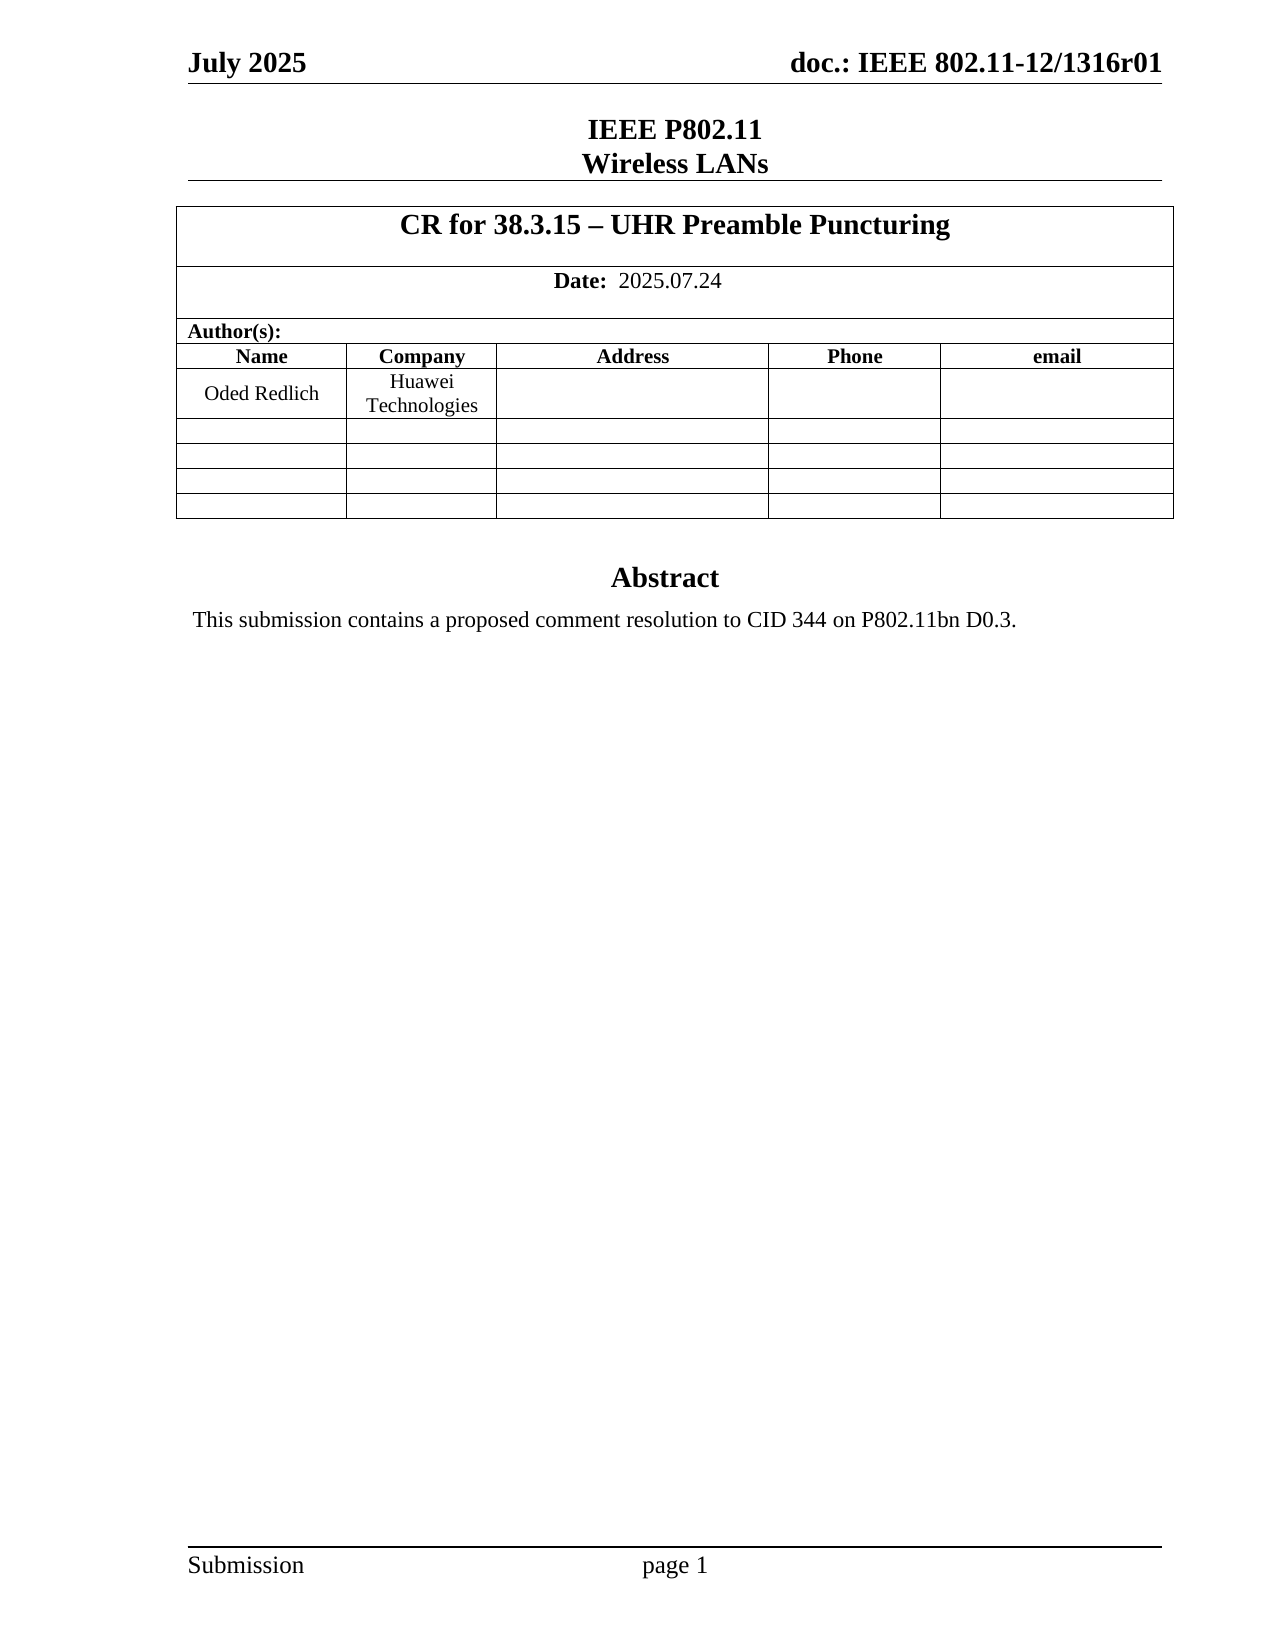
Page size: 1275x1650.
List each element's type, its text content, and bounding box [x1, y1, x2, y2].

table_cell Author(s): [177, 319, 1173, 343]
table_cell [941, 419, 1173, 443]
table_cell [497, 469, 768, 493]
table_cell Oded Redlich [177, 369, 346, 417]
table_cell [497, 419, 768, 443]
table_cell Address [497, 344, 768, 368]
table_cell [769, 469, 940, 493]
table_cell [347, 469, 496, 493]
table_cell [177, 494, 346, 518]
table_cell [177, 419, 346, 443]
table_cell [347, 419, 496, 443]
table_cell Name [177, 344, 346, 368]
table_cell Company [347, 344, 496, 368]
table_cell [941, 369, 1173, 417]
table_cell [497, 494, 768, 518]
table_cell [769, 419, 940, 443]
text IEEE P802.11 Wireless LANs [187, 112, 1162, 181]
table_cell [941, 469, 1173, 493]
table_cell [941, 494, 1173, 518]
table_cell [941, 444, 1173, 468]
table_cell Phone [769, 344, 940, 368]
table_cell [769, 444, 940, 468]
table_cell Huawei Technologies [347, 369, 496, 417]
table_cell [497, 369, 768, 417]
table_cell Date: 2025.07.24 [177, 267, 1173, 318]
table_cell [177, 444, 346, 468]
table_cell [347, 444, 496, 468]
table_cell [769, 494, 940, 518]
table_cell [347, 494, 496, 518]
table_cell [497, 444, 768, 468]
table_header CR for 38.3.15 – UHR Preamble Puncturing [177, 207, 1173, 266]
table_cell [769, 369, 940, 417]
table_cell email [941, 344, 1173, 368]
table_cell [177, 469, 346, 493]
